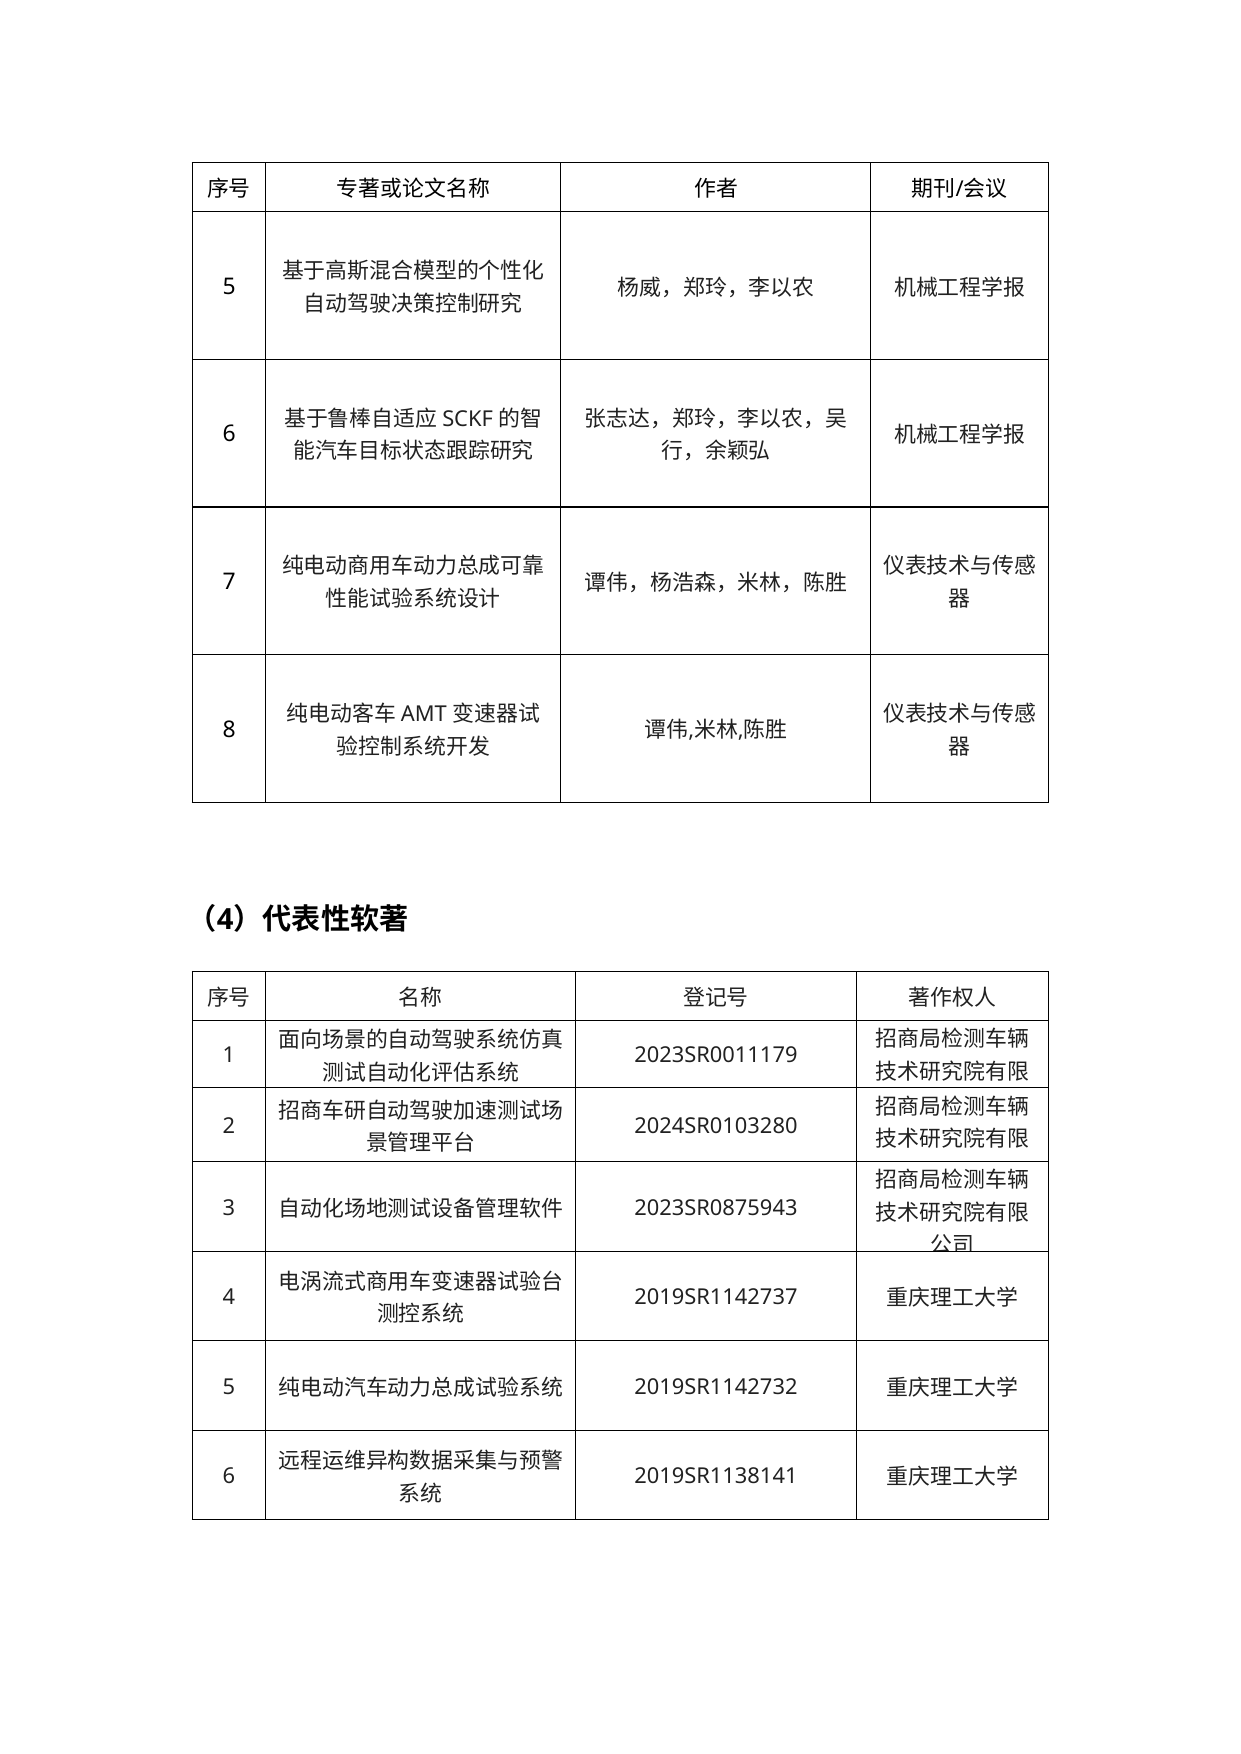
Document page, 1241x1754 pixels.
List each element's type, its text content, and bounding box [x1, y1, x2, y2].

table_header 序号 [193, 972, 265, 1020]
table_header 序号 [193, 163, 265, 211]
table_cell 远程运维异构数据采集与预警系统 [266, 1431, 575, 1519]
table_cell 8 [193, 655, 265, 802]
table_cell 重庆理工大学 [857, 1341, 1048, 1430]
table_cell 2023SR0011179 [576, 1021, 856, 1087]
table_cell 1 [193, 1021, 265, 1087]
table_header 著作权人 [857, 972, 1048, 1020]
table_cell 2019SR1142732 [576, 1341, 856, 1430]
table_header 期刊/会议 [871, 163, 1048, 211]
table_cell 重庆理工大学 [857, 1252, 1048, 1340]
table_cell 2023SR0875943 [576, 1162, 856, 1251]
table_cell 纯电动汽车动力总成试验系统 [266, 1341, 575, 1430]
table_cell 谭伟，杨浩森，米林，陈胜 [561, 508, 870, 654]
table_cell 招商局检测车辆技术研究院有限公司 [857, 1088, 1048, 1161]
table_cell 2019SR1142737 [576, 1252, 856, 1340]
table_cell 张志达，郑玲，李以农，吴行，余颖弘 [561, 360, 870, 506]
table_cell 招商车研自动驾驶加速测试场景管理平台 [266, 1088, 575, 1161]
table_cell 5 [193, 1341, 265, 1430]
table_cell 招商局检测车辆技术研究院有限公司 [857, 1021, 1048, 1087]
table_cell 机械工程学报 [871, 360, 1048, 506]
table_cell 自动化场地测试设备管理软件 [266, 1162, 575, 1251]
table_cell 仪表技术与传感器 [871, 508, 1048, 654]
table_header 登记号 [576, 972, 856, 1020]
table_cell 基于鲁棒自适应 SCKF 的智能汽车目标状态跟踪研究 [266, 360, 560, 506]
table_cell 6 [193, 1431, 265, 1519]
table_cell 5 [193, 212, 265, 359]
table_cell 2019SR1138141 [576, 1431, 856, 1519]
table_cell 仪表技术与传感器 [871, 655, 1048, 802]
table_cell 重庆理工大学 [857, 1431, 1048, 1519]
table_cell 谭伟,米林,陈胜 [561, 655, 870, 802]
table_cell 7 [193, 508, 265, 654]
table_cell 纯电动商用车动力总成可靠性能试验系统设计 [266, 508, 560, 654]
table_header 作者 [561, 163, 870, 211]
table_header 名称 [266, 972, 575, 1020]
table_cell 6 [193, 360, 265, 506]
table_header 专著或论文名称 [266, 163, 560, 211]
table_cell 招商局检测车辆技术研究院有限公司 [857, 1162, 1048, 1251]
table_cell 纯电动客车 AMT 变速器试验控制系统开发 [266, 655, 560, 802]
table_cell 2 [193, 1088, 265, 1161]
table_cell 杨威，郑玲，李以农 [561, 212, 870, 359]
table_cell 3 [193, 1162, 265, 1251]
table_cell 2024SR0103280 [576, 1088, 856, 1161]
table_cell 基于高斯混合模型的个性化自动驾驶决策控制研究 [266, 212, 560, 359]
table_cell 机械工程学报 [871, 212, 1048, 359]
text （4）代表性软著 [187, 884, 1053, 949]
table_cell 4 [193, 1252, 265, 1340]
table_cell 面向场景的自动驾驶系统仿真测试自动化评估系统 [266, 1021, 575, 1087]
table_cell 电涡流式商用车变速器试验台测控系统 [266, 1252, 575, 1340]
